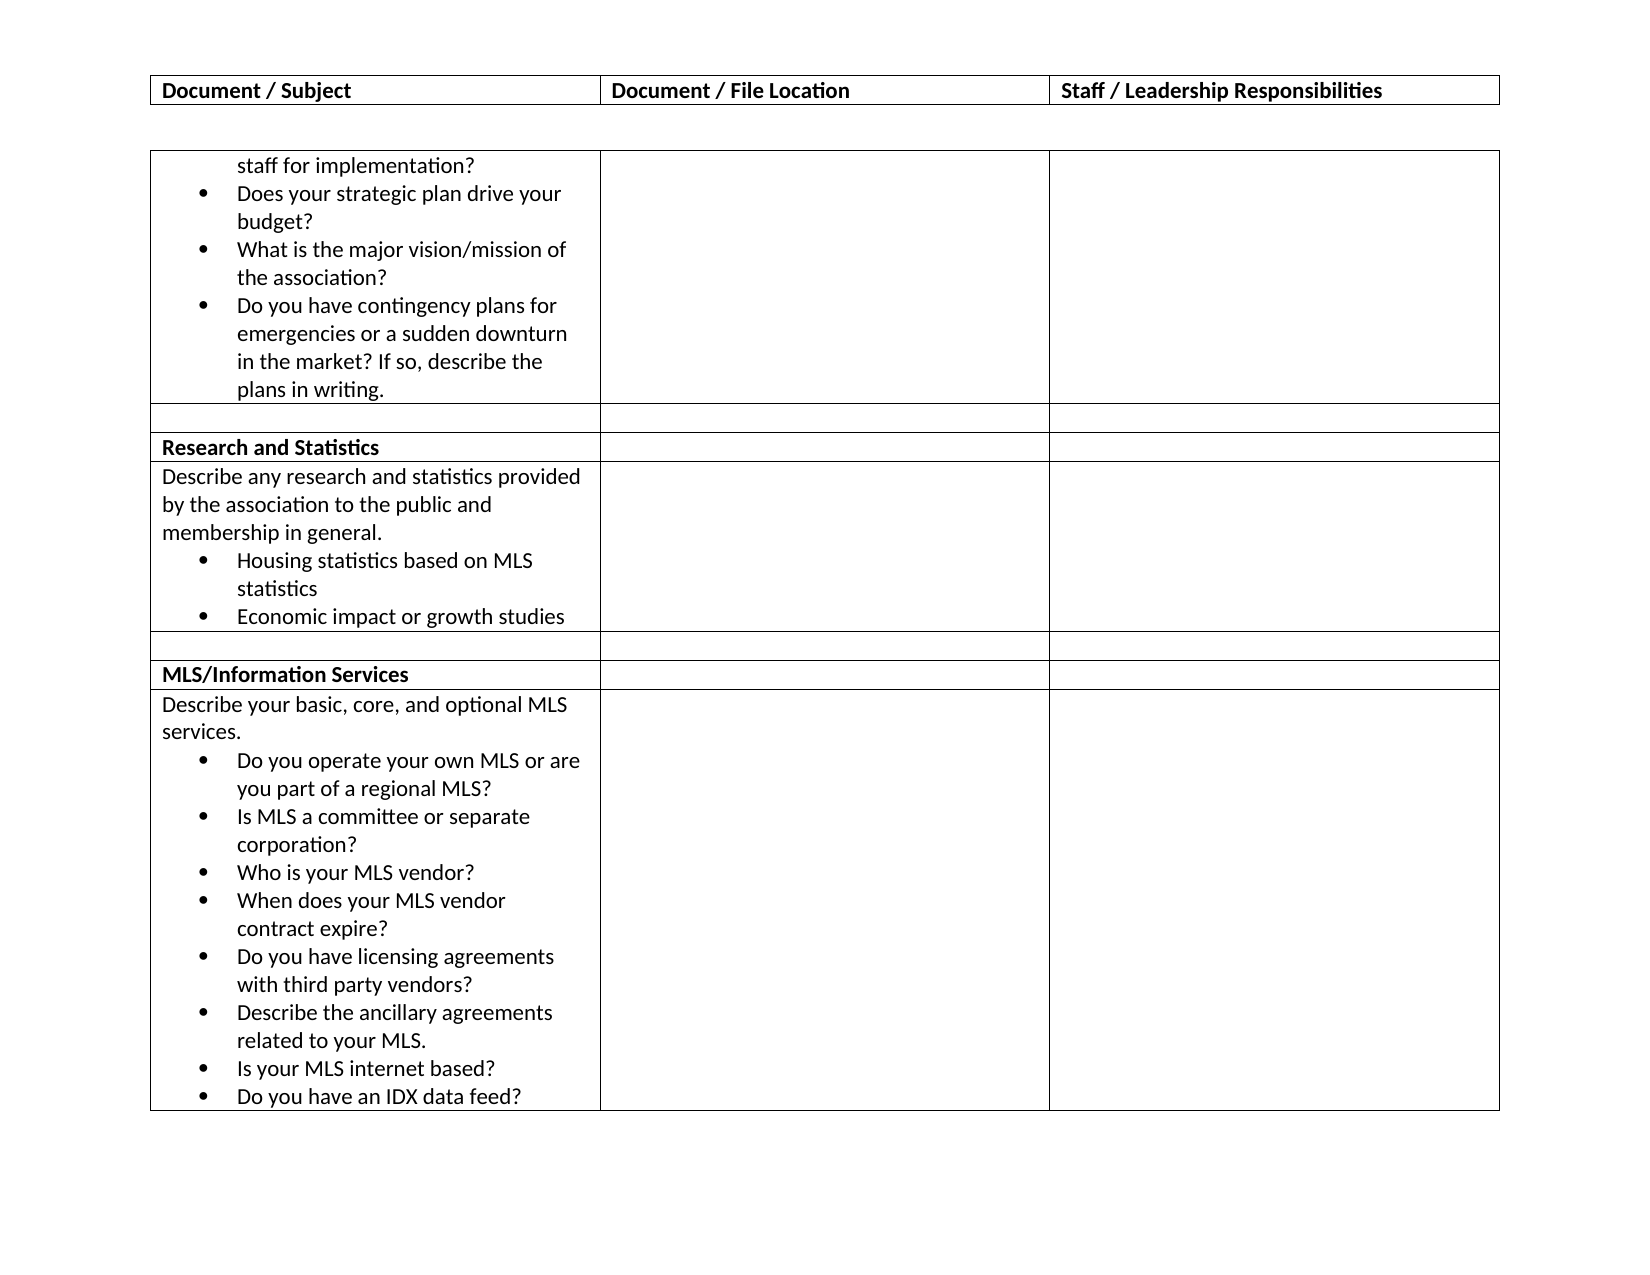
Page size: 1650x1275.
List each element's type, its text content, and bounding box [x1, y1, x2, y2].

table_cell [1050, 433, 1499, 461]
table_cell [1050, 661, 1499, 689]
table_cell MLS/Information Services [151, 661, 600, 689]
table_cell [151, 632, 600, 659]
table_cell Describe any research and statistics provided by the association to the public and membership in general. Housing statistics based on MLS statistics Economic impact or growth studies [151, 462, 600, 631]
table_cell [601, 404, 1049, 432]
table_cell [151, 151, 600, 403]
table_cell [1050, 151, 1499, 403]
table_cell [601, 690, 1049, 1110]
table_cell Research and Statistics [151, 433, 600, 461]
table_cell [1050, 404, 1499, 432]
table_cell [151, 404, 600, 432]
table_cell [601, 632, 1049, 659]
table_cell [601, 661, 1049, 689]
table_cell [601, 462, 1049, 631]
table_cell [601, 151, 1049, 403]
table_cell [1050, 690, 1499, 1110]
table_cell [151, 690, 600, 1110]
table_cell [601, 433, 1049, 461]
table_cell [1050, 632, 1499, 659]
table_cell [1050, 462, 1499, 631]
